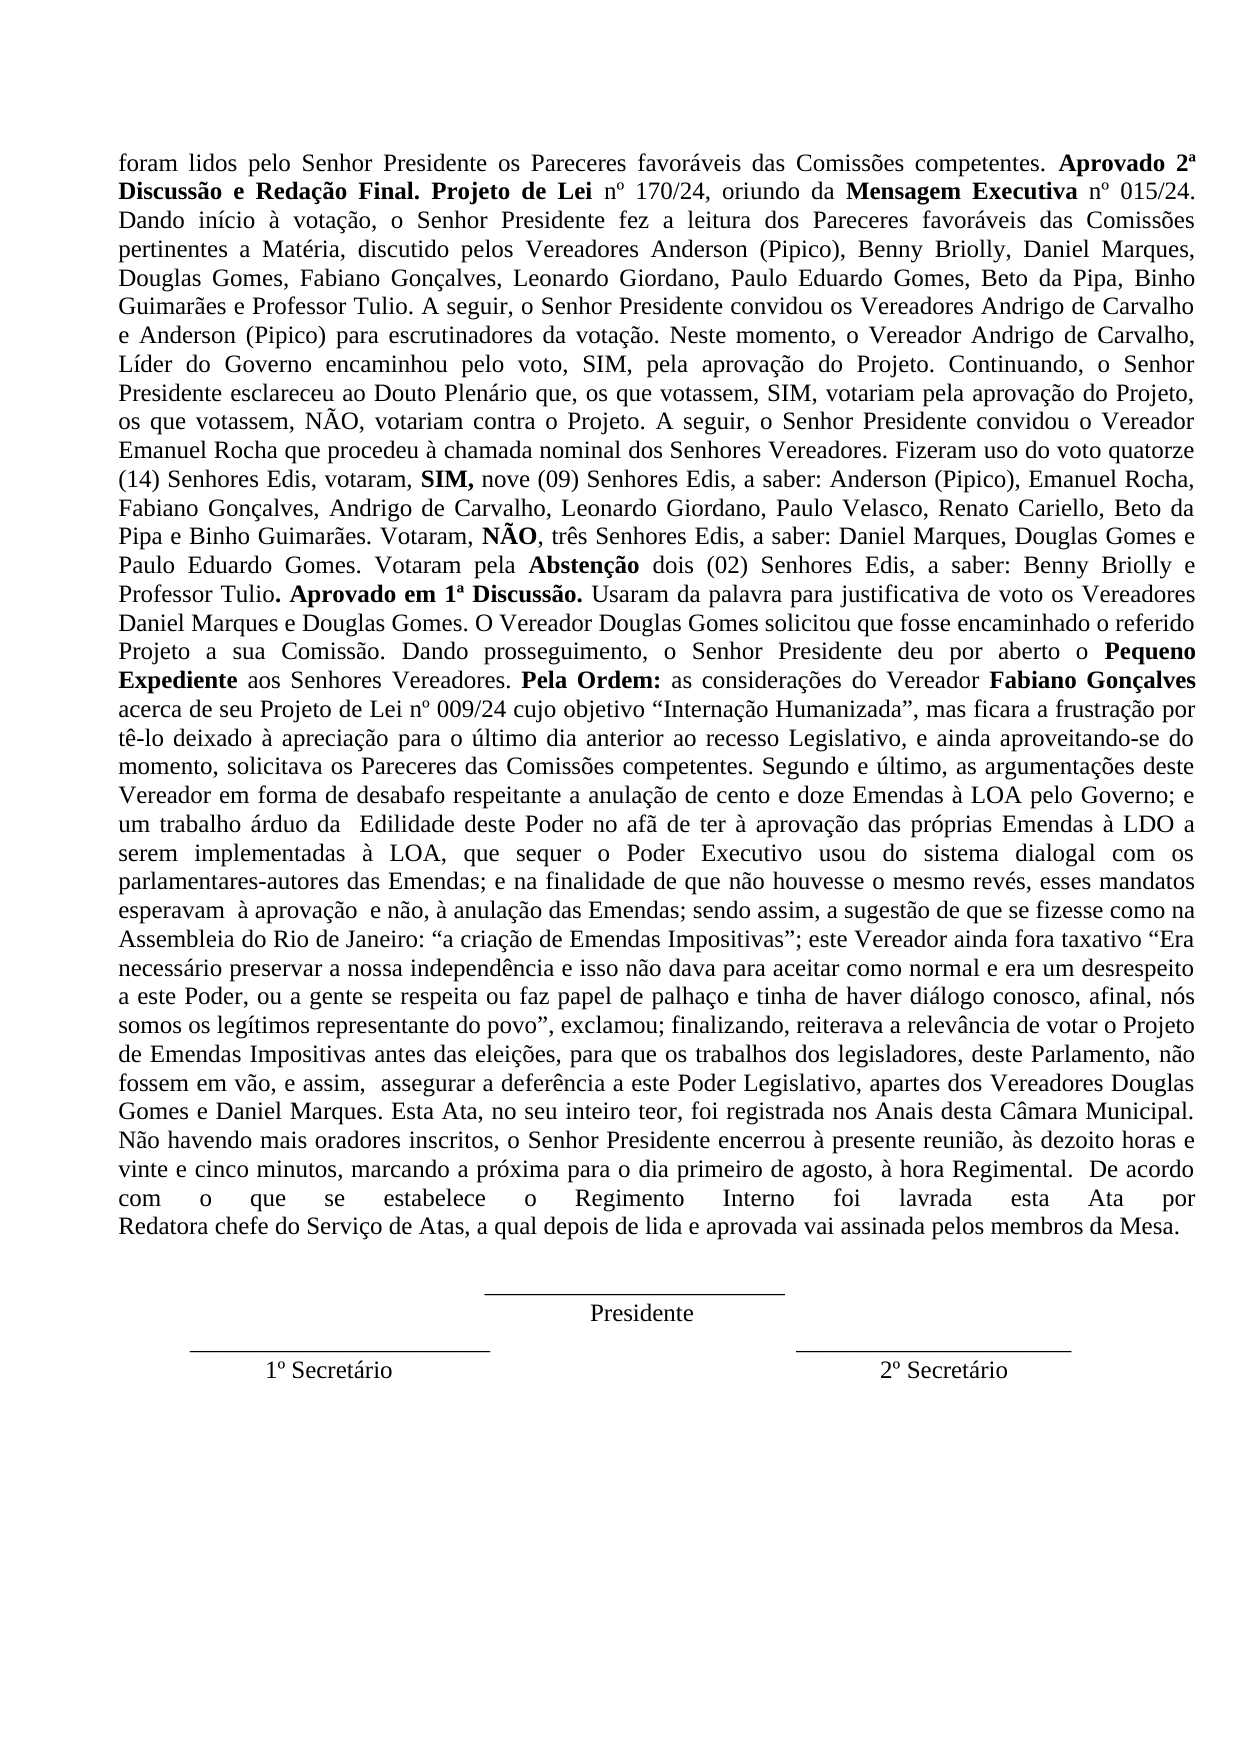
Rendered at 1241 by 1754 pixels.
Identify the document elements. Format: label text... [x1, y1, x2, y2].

text 1º Secretário 2º Secretário [177, 1355, 1117, 1384]
text Presidente [177, 1298, 1155, 1326]
text ________________________ ______________________ [177, 1326, 1155, 1355]
text ________________________ [103, 1269, 1167, 1298]
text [118, 148, 1196, 1240]
